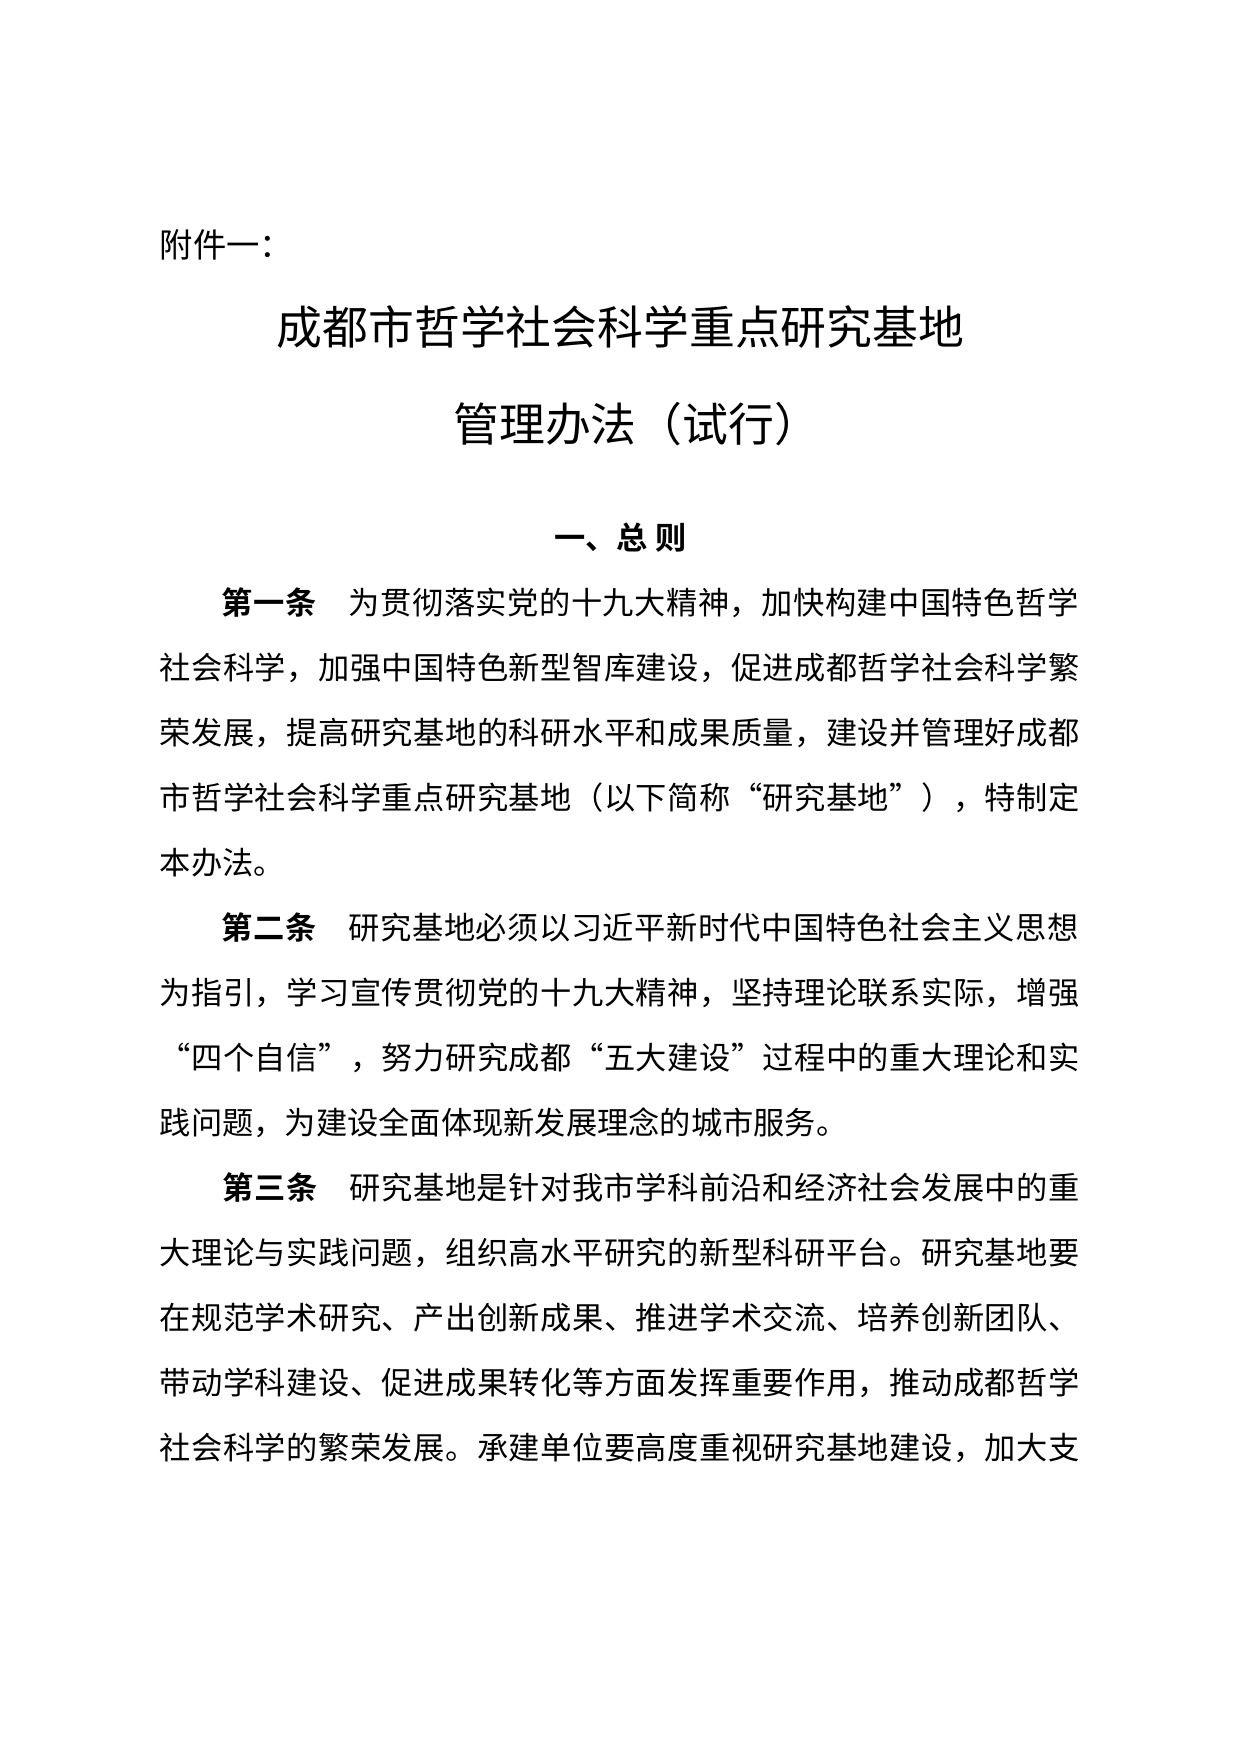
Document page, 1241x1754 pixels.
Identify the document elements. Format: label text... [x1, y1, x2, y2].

text 第一条 为贯彻落实党的十九大精神，加快构建中国特色哲学社会科学，加强中国特色新型智库建设，促进成都哲学社会科学繁荣发展，提高研究基地的科研水平和成果质量，建设并管理好成都市哲学社会科学重点研究基地（以下简称“研究基地”），特制定本办法。 [159, 568, 1081, 893]
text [159, 1153, 1081, 1478]
text 第二条 研究基地必须以习近平新时代中国特色社会主义思想为指引，学习宣传贯彻党的十九大精神，坚持理论联系实际，增强“四个自信”，努力研究成都“五大建设”过程中的重大理论和实践问题，为建设全面体现新发展理念的城市服务。 [159, 893, 1081, 1153]
text 管理办法（试行） [192, 373, 1081, 471]
text 一、总 则 [159, 503, 1081, 568]
text 附件一： [159, 211, 1081, 276]
text 成都市哲学社会科学重点研究基地 [159, 276, 1081, 373]
